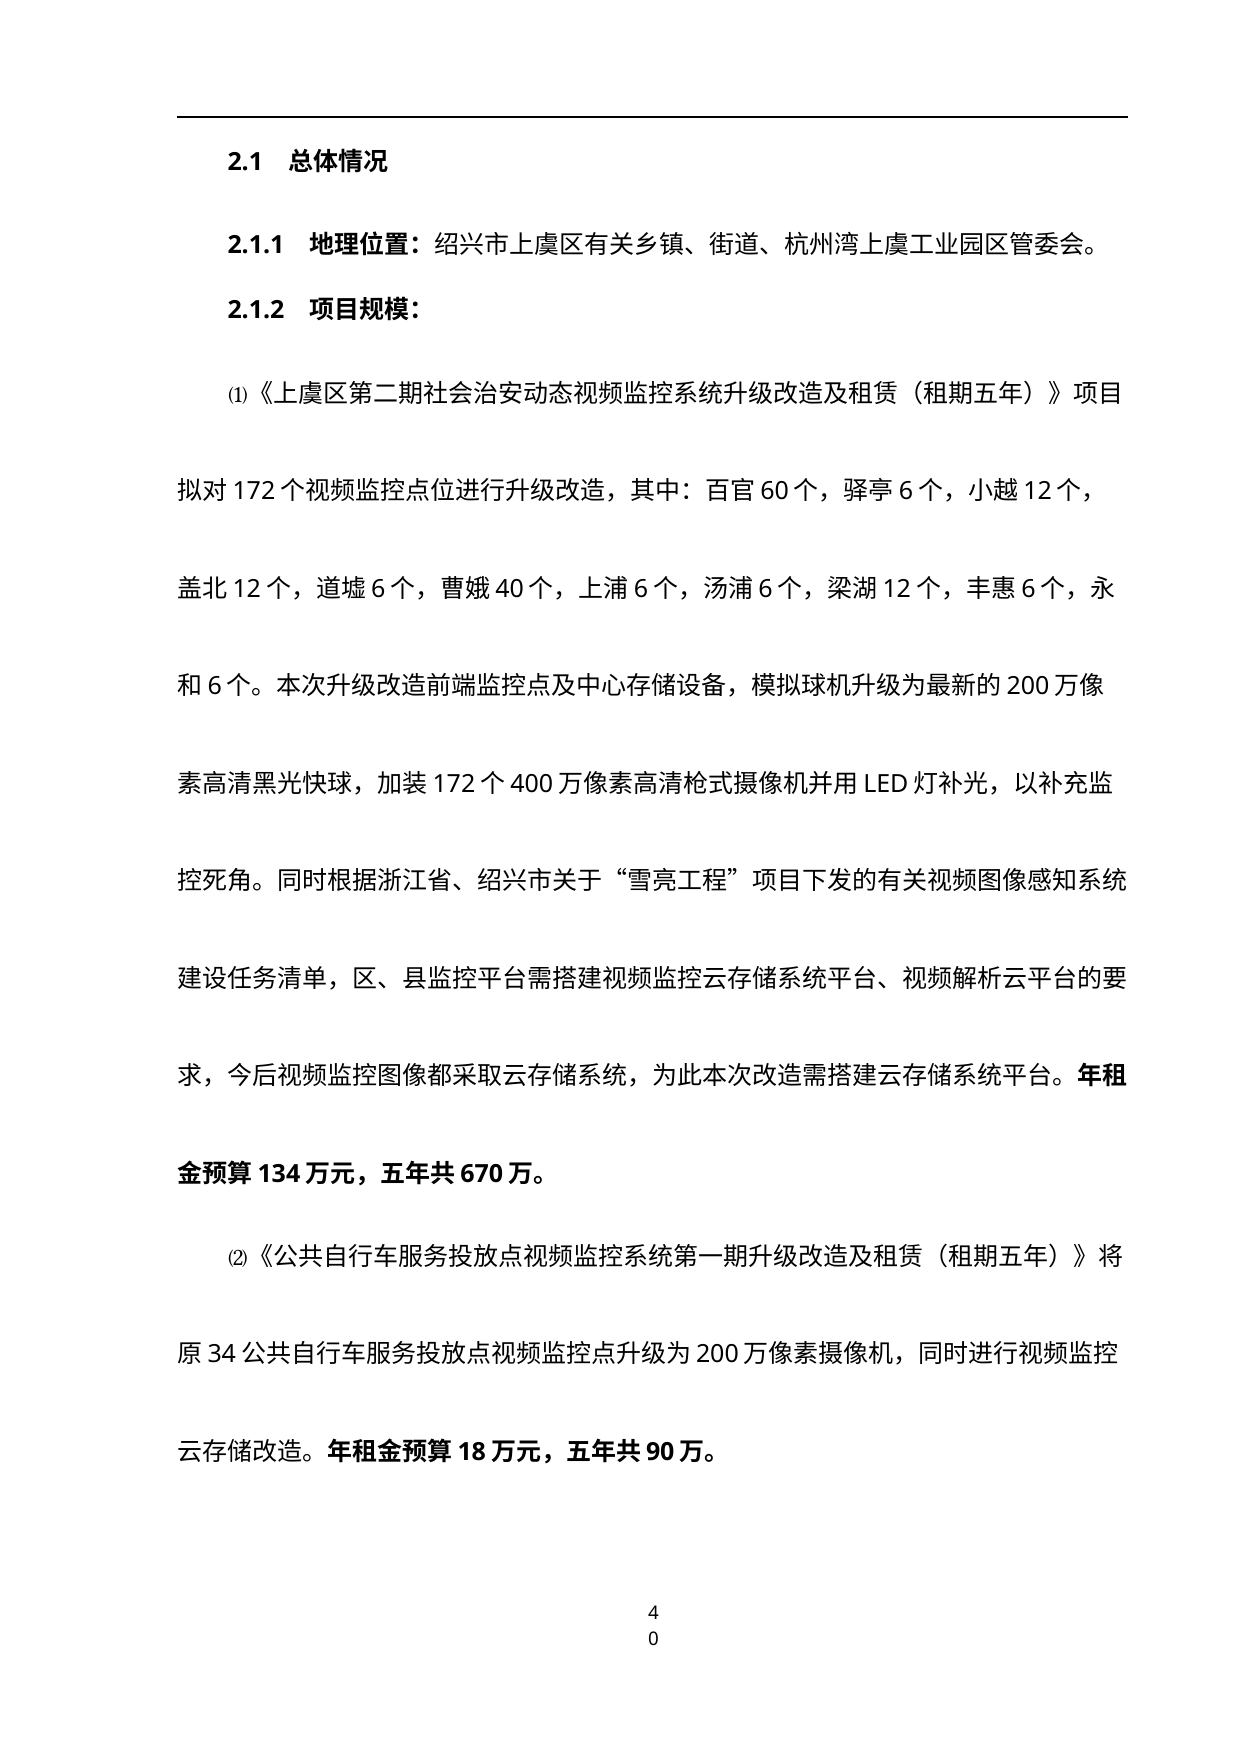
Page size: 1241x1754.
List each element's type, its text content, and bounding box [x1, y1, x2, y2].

text 2.1.1 地理位置：绍兴市上虞区有关乡镇、街道、杭州湾上虞工业园区管委会。 [177, 211, 1128, 276]
text ⑴《上虞区第二期社会治安动态视频监控系统升级改造及租赁（租期五年）》项目拟对172个视频监控点位进行升级改造，其中：百官60个，驿亭6个，小越12个，盖北12个，道墟6个，曹娥40个，上浦6个，汤浦6个，梁湖12个，丰惠6个，永和6个。本次升级改造前端监控点及中心存储设备，模拟球机升级为最新的200万像素高清黑光快球，加装172个400万像素高清枪式摄像机并用LED灯补光，以补充监控死角。同时根据浙江省、绍兴市关于“雪亮工程”项目下发的有关视频图像感知系统建设任务清单，区、县监控平台需搭建视频监控云存储系统平台、视频解析云平台的要求，今后视频监控图像都采取云存储系统，为此本次改造需搭建云存储系统平台。年租金预算134万元，五年共670万。 [177, 359, 1128, 1204]
text 2.1 总体情况 [177, 127, 1128, 192]
text 2.1.2 项目规模： [177, 276, 1128, 341]
text ⑵《公共自行车服务投放点视频监控系统第一期升级改造及租赁（租期五年）》将原34公共自行车服务投放点视频监控点升级为200万像素摄像机，同时进行视频监控云存储改造。年租金预算18万元，五年共90万。 [177, 1222, 1128, 1482]
